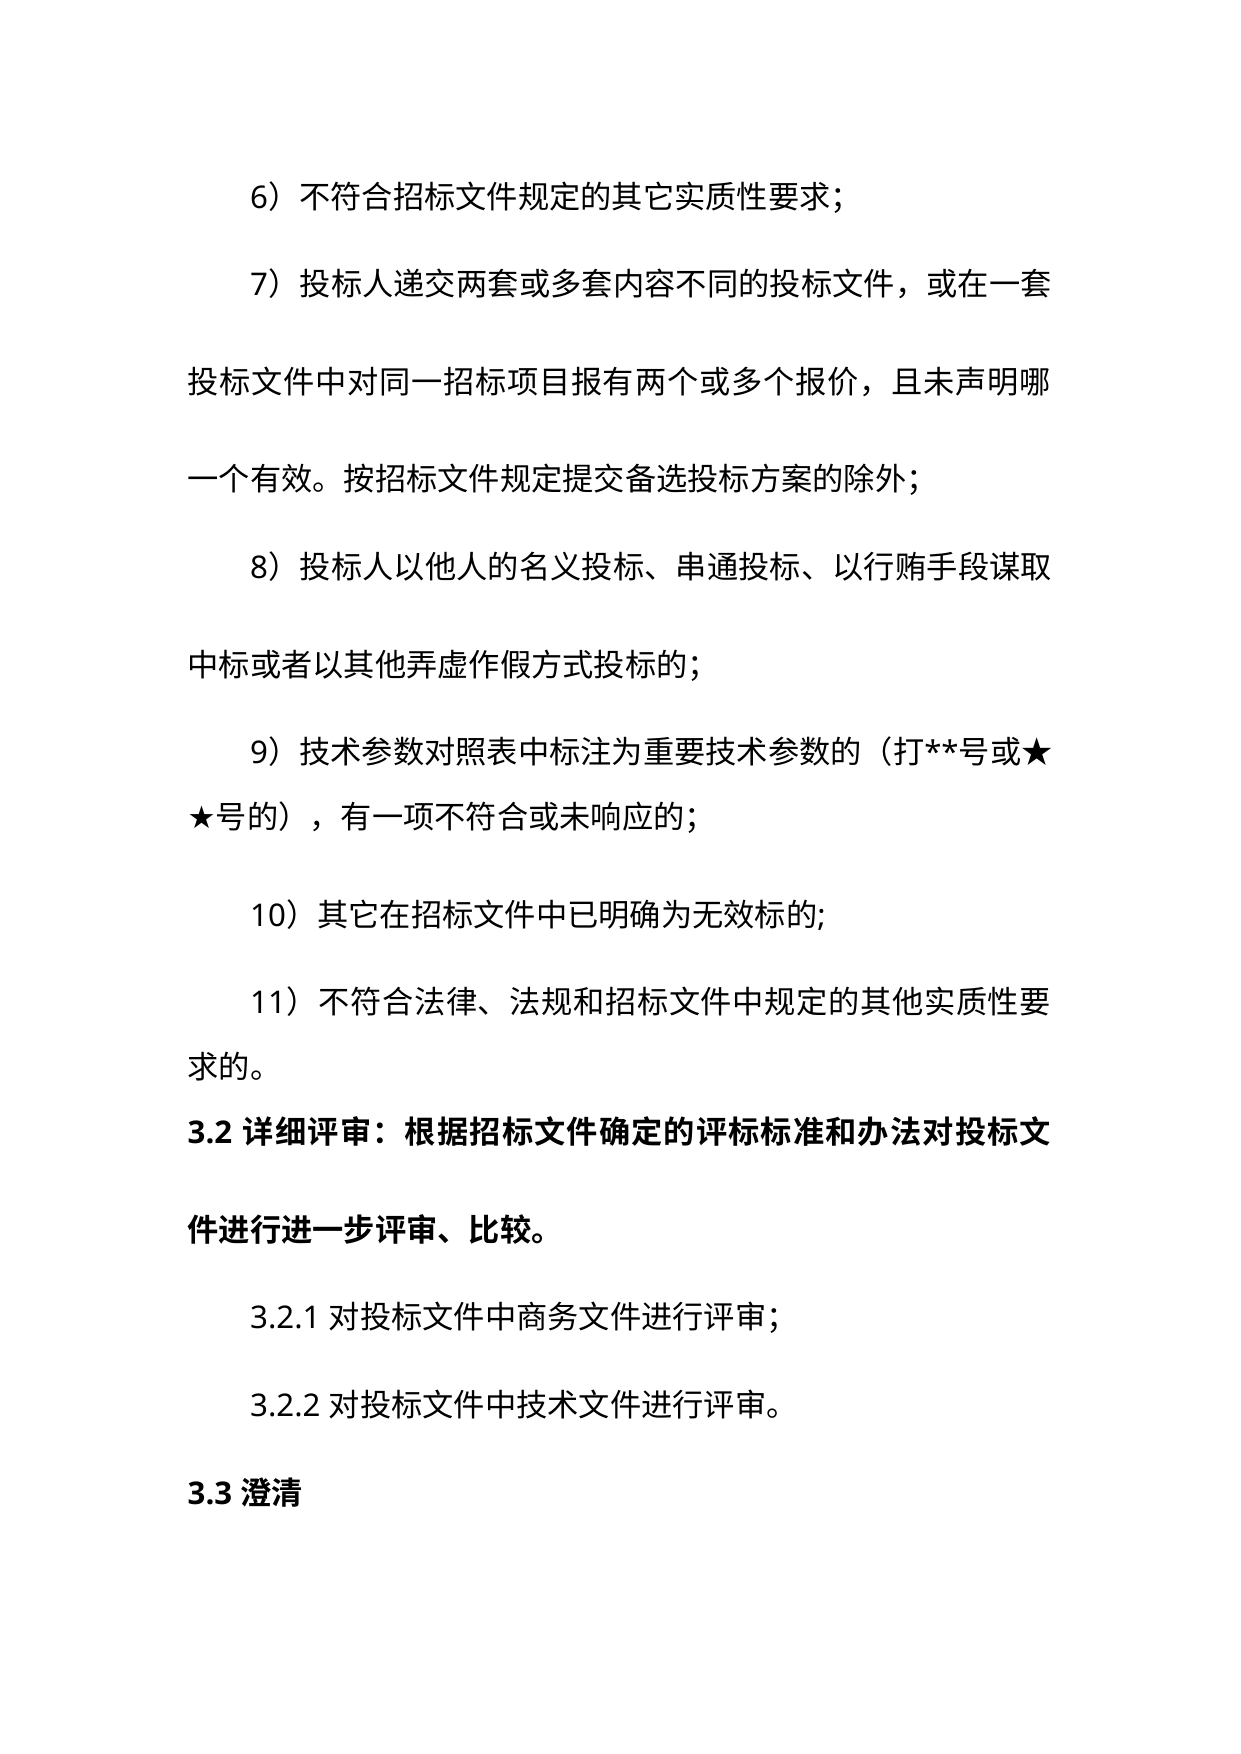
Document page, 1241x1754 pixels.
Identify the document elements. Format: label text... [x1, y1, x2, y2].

text 3.2 详细评审：根据招标文件确定的评标标准和办法对投标文件进行进一步评审、比较。 [187, 1098, 1053, 1260]
text 6）不符合招标文件规定的其它实质性要求； [187, 162, 1053, 227]
text 11）不符合法律、法规和招标文件中规定的其他实质性要求的。 [187, 968, 1053, 1098]
text 7）投标人递交两套或多套内容不同的投标文件，或在一套投标文件中对同一招标项目报有两个或多个报价，且未声明哪一个有效。按招标文件规定提交备选投标方案的除外； [187, 250, 1053, 510]
text 9）技术参数对照表中标注为重要技术参数的（打**号或★ [187, 717, 1053, 782]
text ★号的），有一项不符合或未响应的； [187, 782, 1053, 847]
text 3.3 澄清 [187, 1458, 1053, 1523]
text 3.2.2 对投标文件中技术文件进行评审。 [187, 1370, 1053, 1435]
text 8）投标人以他人的名义投标、串通投标、以行贿手段谋取中标或者以其他弄虚作假方式投标的； [187, 532, 1053, 695]
text 3.2.1 对投标文件中商务文件进行评审； [187, 1283, 1053, 1348]
text 10）其它在招标文件中已明确为无效标的; [187, 880, 1053, 945]
